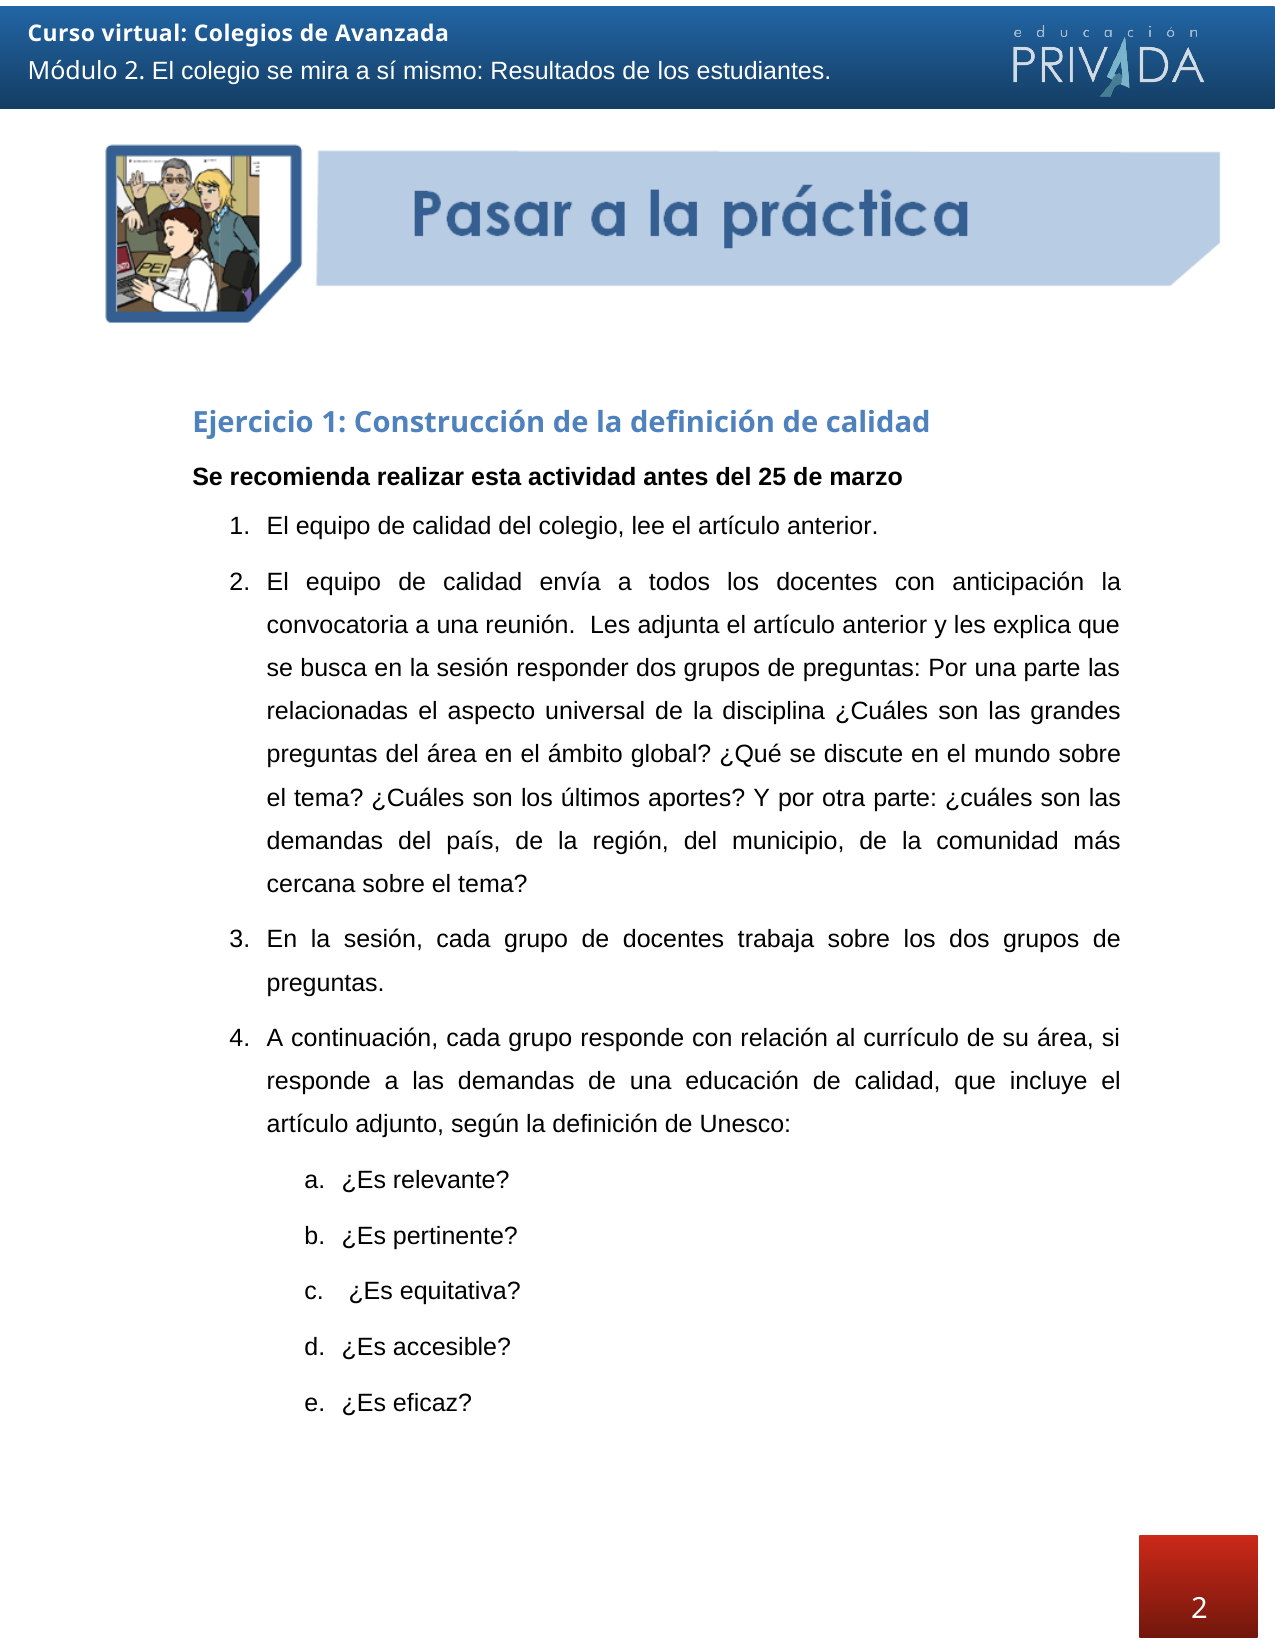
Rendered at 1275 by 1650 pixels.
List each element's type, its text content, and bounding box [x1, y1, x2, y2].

list El equipo de calidad del colegio, lee el artículo anterior. [229, 511, 1122, 540]
text Se recomienda realizar esta actividad antes del 25 de marzo [192, 462, 1122, 491]
list ¿Es eficaz? [304, 1388, 1122, 1416]
list ¿Es relevante? [304, 1165, 1122, 1194]
picture [995, 12, 1230, 110]
text Ejercicio 1: Construcción de la definición de calidad [192, 401, 1122, 441]
picture [103, 141, 1227, 330]
list ¿Es equitativa? [304, 1276, 1122, 1305]
list A continuación, cada grupo responde con relación al currículo de su área, si responde a las demandas de una educación de calidad, que incluye el artículo adjunto, según la definición de Unesco: [229, 1023, 1122, 1138]
list ¿Es accesible? [304, 1332, 1122, 1361]
list El equipo de calidad envía a todos los docentes con anticipación la convocatoria a una reunión. Les adjunta el artículo anterior y les explica que se busca en la sesión responder dos grupos de preguntas: Por una parte las relacionadas el aspecto universal de la disciplina ¿Cuáles son las grandes preguntas del área en el ámbito global? ¿Qué se discute en el mundo sobre el tema? ¿Cuáles son los últimos aportes? Y por otra parte: ¿cuáles son las demandas del país, de la región, del municipio, de la comunidad más cercana sobre el tema? [229, 567, 1122, 898]
list En la sesión, cada grupo de docentes trabaja sobre los dos grupos de preguntas. [229, 924, 1122, 996]
list ¿Es pertinente? [304, 1221, 1122, 1249]
